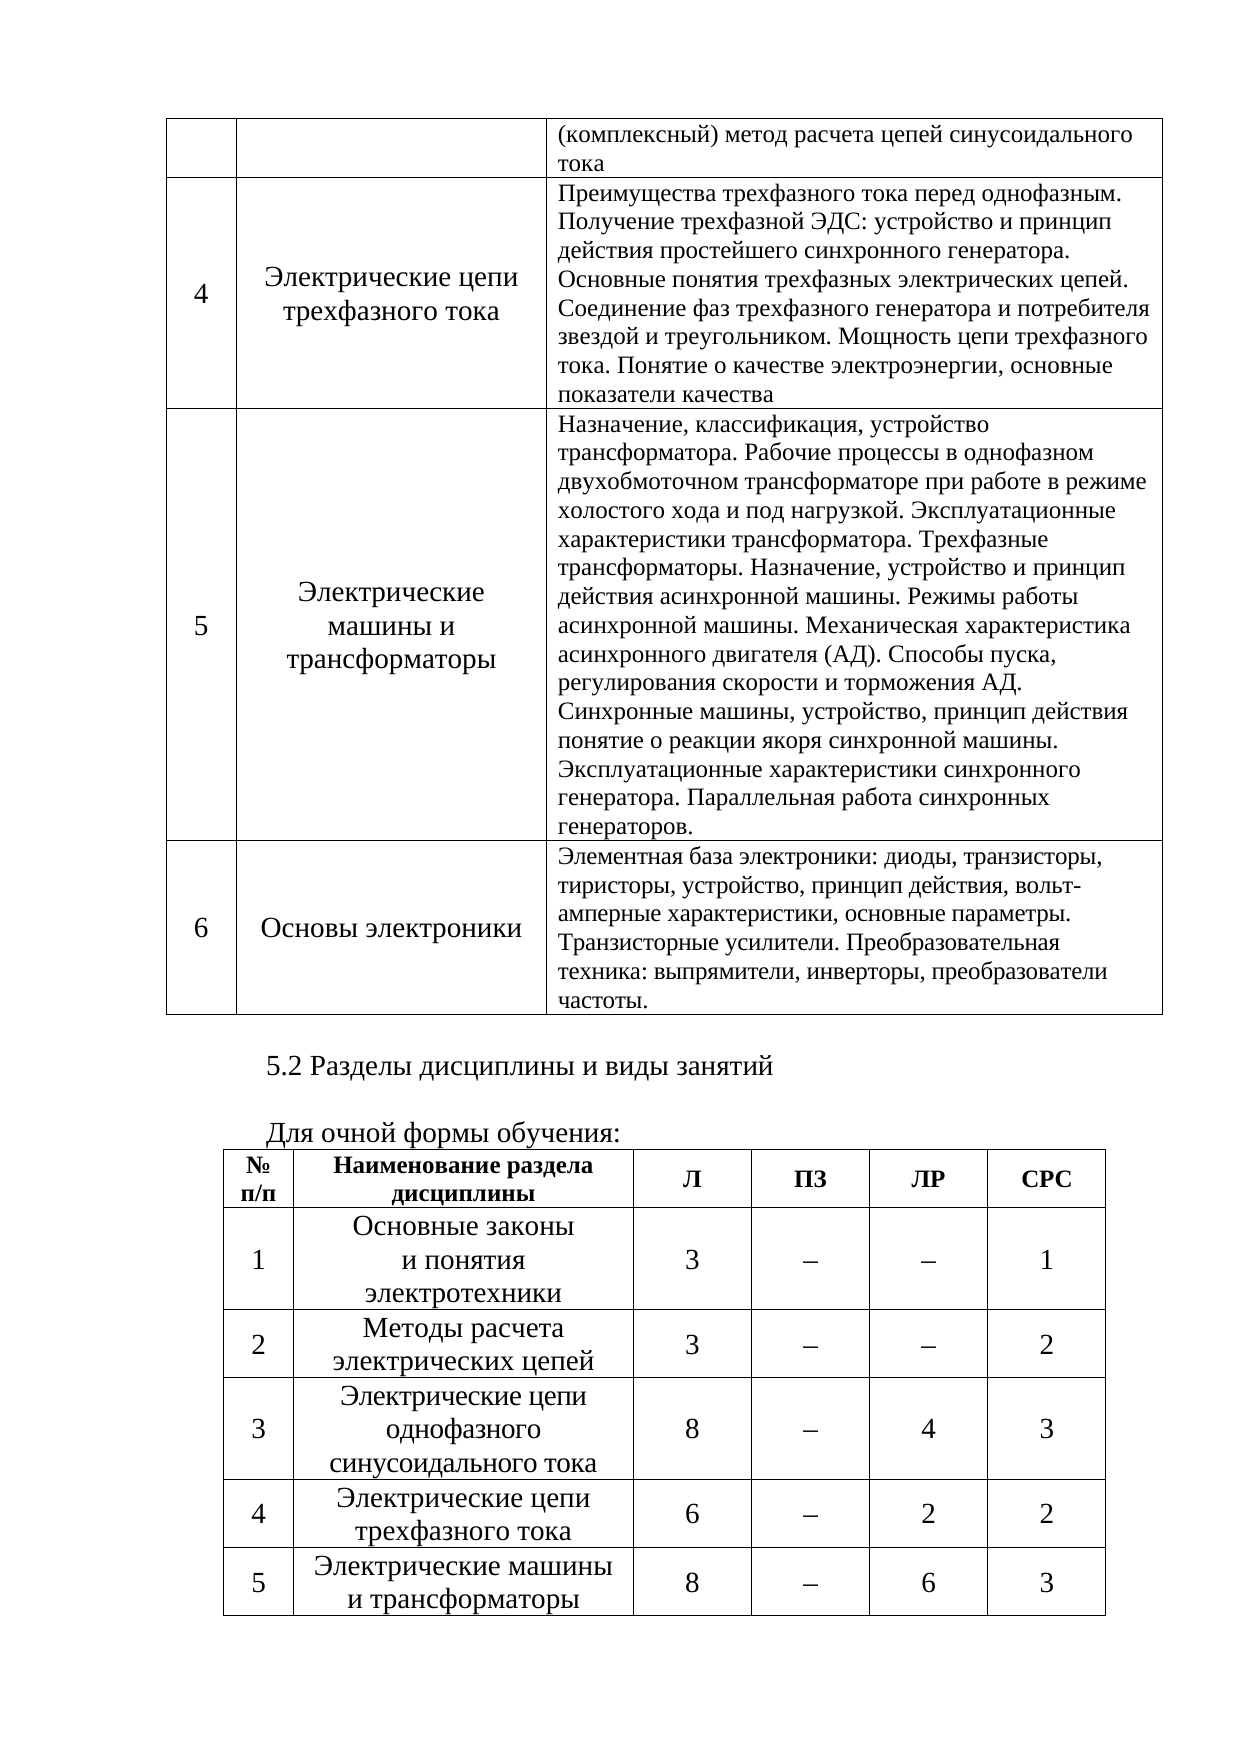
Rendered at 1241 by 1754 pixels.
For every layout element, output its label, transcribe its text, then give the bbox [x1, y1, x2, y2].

table_header ПЗ [752, 1150, 869, 1207]
table_cell 6 [634, 1480, 751, 1547]
table_cell 3 [988, 1548, 1105, 1615]
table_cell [547, 119, 1162, 177]
table_cell Преимущества трехфазного тока перед однофазным. Получение трехфазной ЭДС: устройство и принцип действия простейшего синхронного генератора. Основные понятия трехфазных электрических цепей. Соединение фаз трехфазного генератора и потребителя звездой и треугольником. Мощность цепи трехфазного тока. Понятие о качестве электроэнергии, основные показатели качества [547, 178, 1162, 408]
table_cell Электрические машины и трансформаторы [237, 409, 546, 840]
table_cell 3 [224, 1378, 293, 1479]
table_cell 2 [988, 1480, 1105, 1547]
table_cell 5 [167, 409, 236, 840]
table_cell Электрические цепи однофазного синусоидального тока [294, 1378, 633, 1479]
table_cell – [752, 1208, 869, 1309]
table_cell 8 [634, 1548, 751, 1615]
table_cell 4 [870, 1378, 987, 1479]
table_cell 3 [988, 1378, 1105, 1479]
table_cell 3 [634, 1208, 751, 1309]
table_cell – [870, 1208, 987, 1309]
table_cell – [752, 1378, 869, 1479]
table_cell – [752, 1480, 869, 1547]
table_header Наименование раздела дисциплины [294, 1150, 633, 1207]
table_cell 3 [634, 1310, 751, 1377]
table_cell 2 [224, 1310, 293, 1377]
text 5.2 Разделы дисциплины и виды занятий [177, 1048, 1152, 1082]
table_cell 6 [870, 1548, 987, 1615]
table_cell 4 [224, 1480, 293, 1547]
table_cell 2 [988, 1310, 1105, 1377]
table_cell 8 [634, 1378, 751, 1479]
table_cell 1 [224, 1208, 293, 1309]
table_cell Основы электроники [237, 841, 546, 1013]
table_cell Элементная база электроники: диоды, транзисторы, тиристоры, устройство, принцип действия, вольт-амперные характеристики, основные параметры. Транзисторные усилители. Преобразовательная техника: выпрямители, инверторы, преобразователи частоты. [547, 841, 1162, 1013]
table_cell 5 [224, 1548, 293, 1615]
table_cell Электрические цепи трехфазного тока [294, 1480, 633, 1547]
table_cell – [752, 1548, 869, 1615]
table_cell Электрические цепи трехфазного тока [237, 178, 546, 408]
table_cell Основные законы и понятия электротехники [294, 1208, 633, 1309]
table_cell – [752, 1310, 869, 1377]
table_cell Методы расчета электрических цепей [294, 1310, 633, 1377]
table_cell Назначение, классификация, устройство трансформатора. Рабочие процессы в однофазном двухобмоточном трансформаторе при работе в режиме холостого хода и под нагрузкой. Эксплуатационные характеристики трансформатора. Трехфазные трансформаторы. Назначение, устройство и принцип действия асинхронной машины. Режимы работы асинхронной машины. Механическая характеристика асинхронного двигателя (АД). Способы пуска, регулирования скорости и торможения АД. Синхронные машины, устройство, принцип действия понятие о реакции якоря синхронной машины. Эксплуатационные характеристики синхронного генератора. Параллельная работа синхронных генераторов. [547, 409, 1162, 840]
table_cell 6 [167, 841, 236, 1013]
table_cell 2 [870, 1480, 987, 1547]
table_cell 1 [988, 1208, 1105, 1309]
table_cell – [870, 1310, 987, 1377]
table_cell 4 [167, 178, 236, 408]
table_cell 3 [167, 119, 236, 177]
table_cell Электрические машины и трансформаторы [294, 1548, 633, 1615]
table_header ЛР [870, 1150, 987, 1207]
text Для очной формы обучения: [177, 1115, 1152, 1149]
table_header СРС [988, 1150, 1105, 1207]
table_header № п/п [224, 1150, 293, 1207]
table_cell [237, 119, 546, 177]
table_header Л [634, 1150, 751, 1207]
